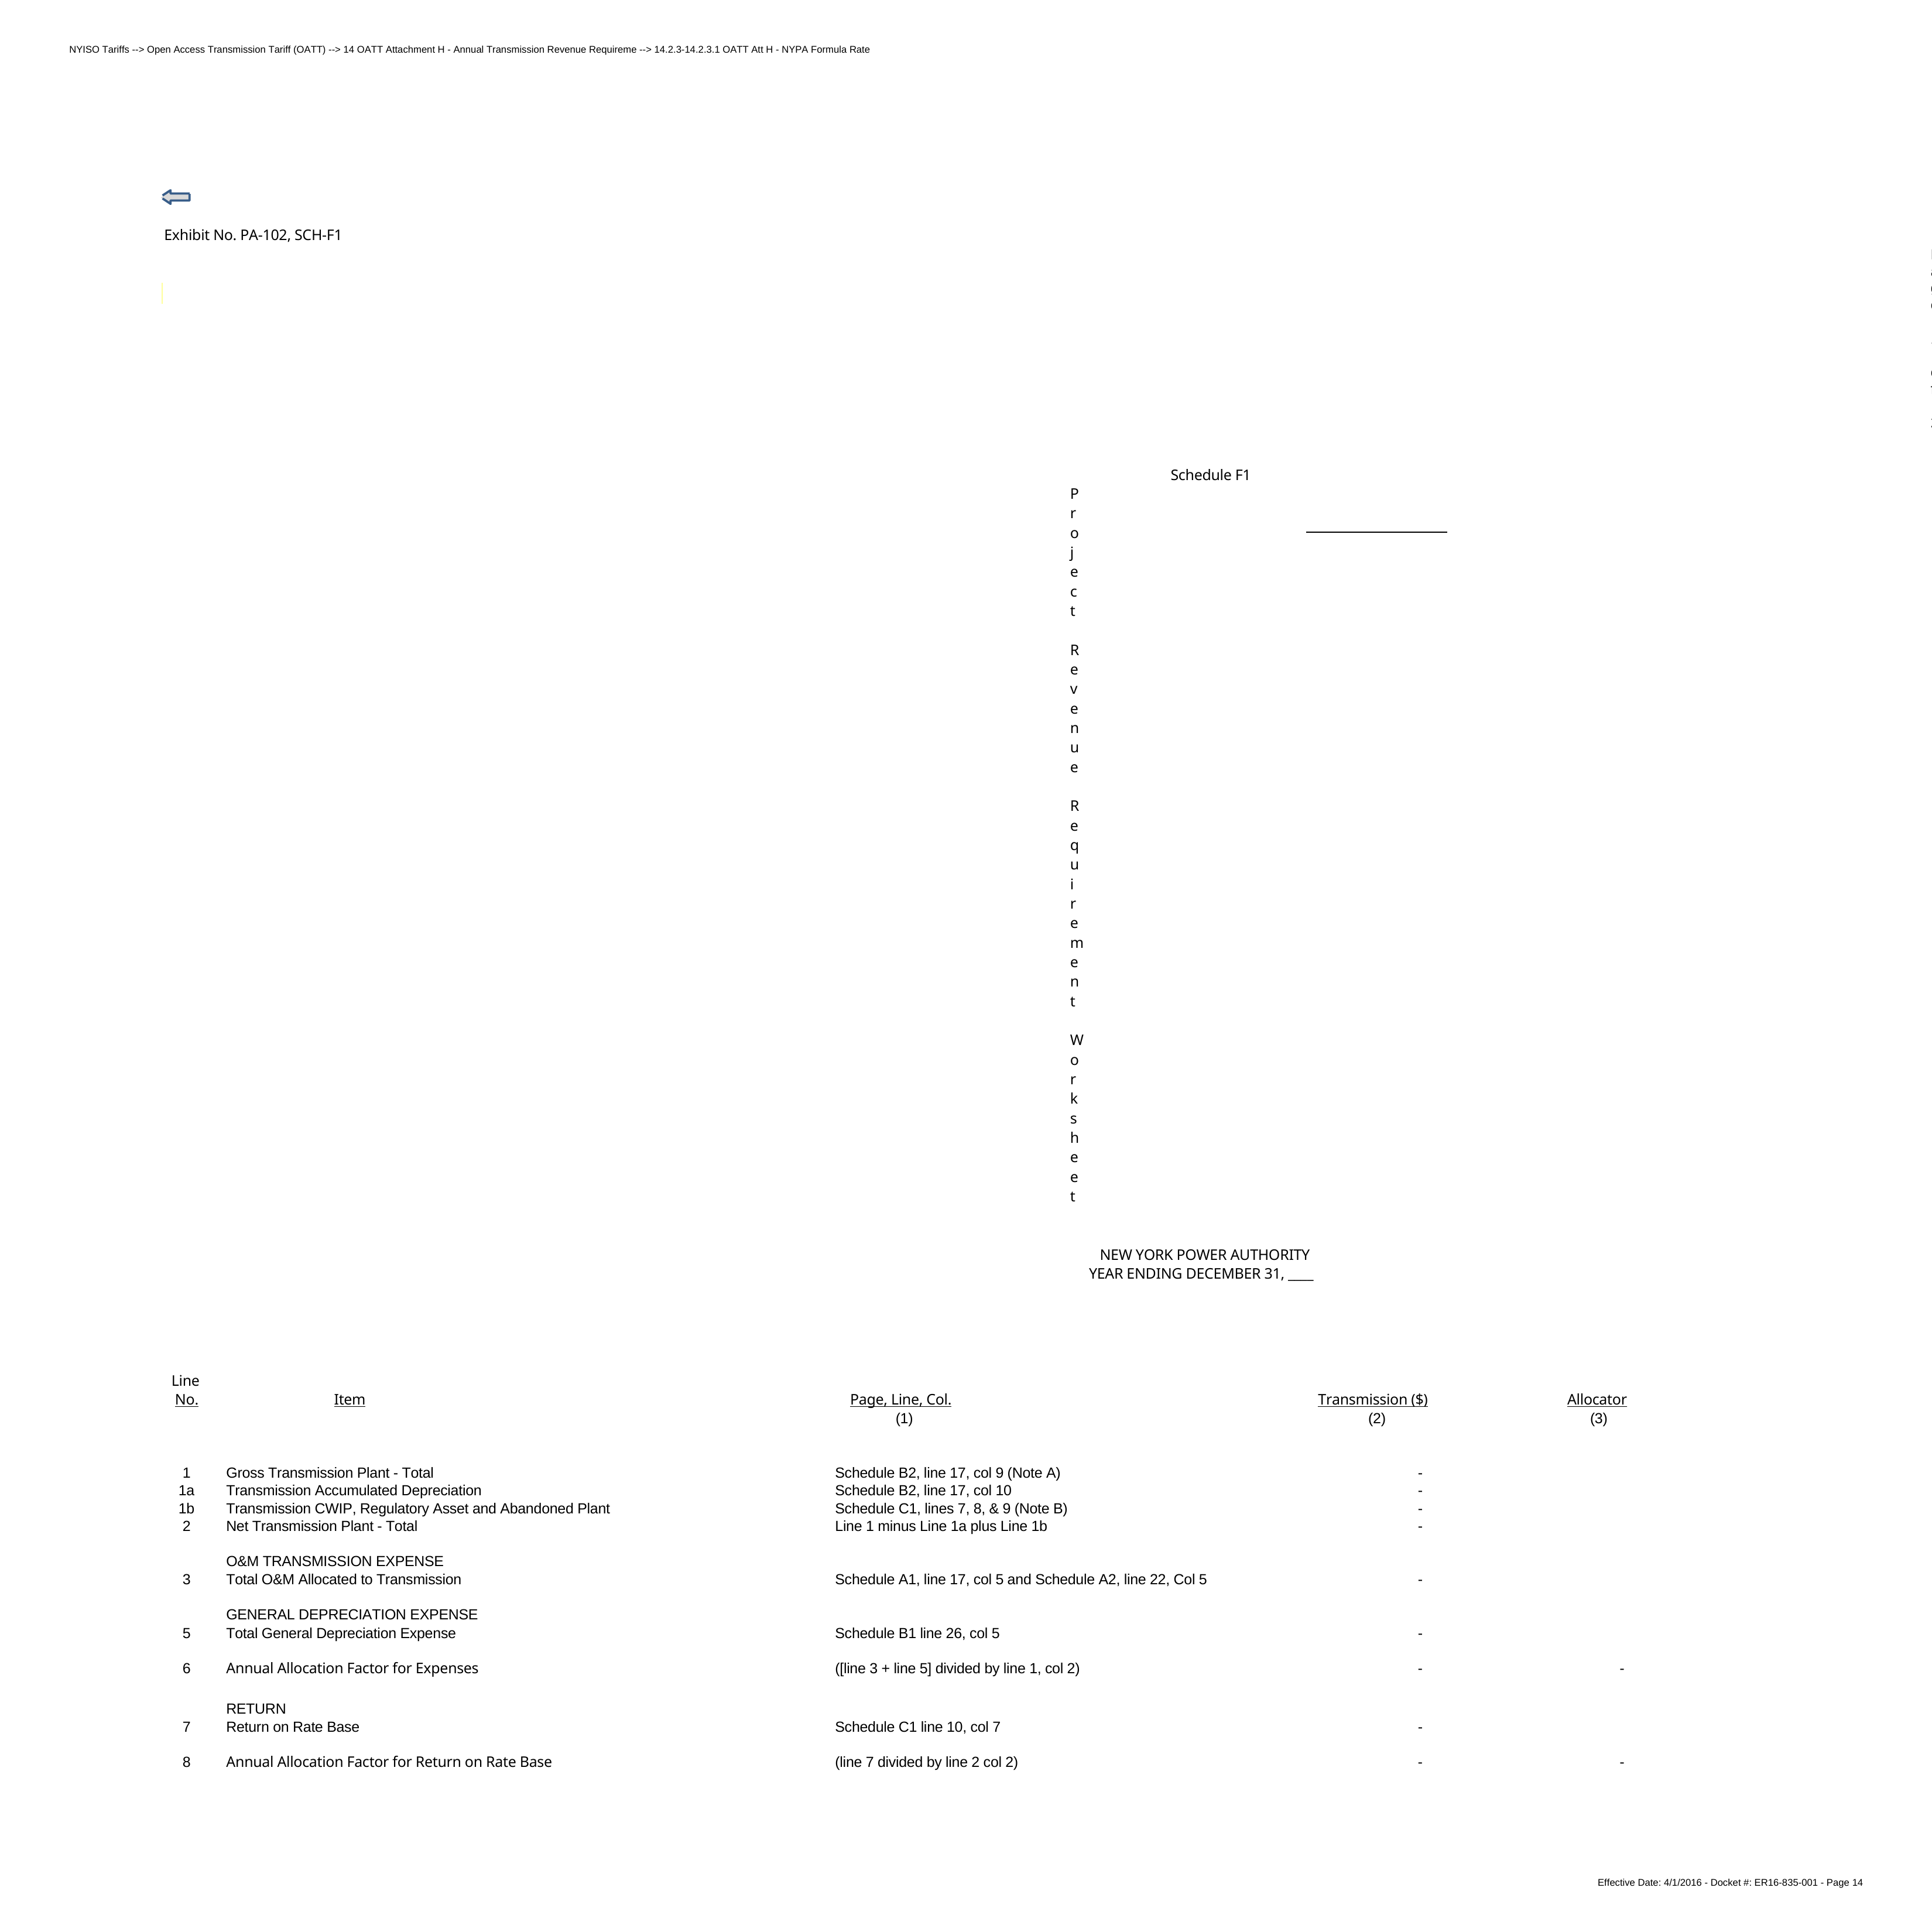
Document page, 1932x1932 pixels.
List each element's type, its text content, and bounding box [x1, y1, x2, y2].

text (1) (2) (3) [175, 1410, 1932, 1427]
text 5 Total General Depreciation Expense Schedule B1 line 26, col 5 - [178, 1625, 1932, 1642]
text Exhibit No. PA-102, SCH-F1 [164, 227, 1932, 244]
text O&M TRANSMISSION EXPENSE [178, 1553, 1932, 1570]
text 2 Net Transmission Plant - Total Line 1 minus Line 1a plus Line 1b - [178, 1517, 1932, 1534]
text 1a Transmission Accumulated Depreciation Schedule B2, line 17, col 10 - [178, 1482, 1932, 1499]
text Schedule F1 [1170, 467, 1932, 484]
text 6 Annual Allocation Factor for Expenses ([line 3 + line 5] divided by line 1, col 2) - - [178, 1660, 1932, 1677]
text 3 Total O&M Allocated to Transmission Schedule A1, line 17, col 5 and Schedule A2, line 22, Col 5 - [178, 1571, 1932, 1588]
text 8 Annual Allocation Factor for Return on Rate Base (line 7 divided by line 2 col 2) - - [178, 1754, 1932, 1770]
text GENERAL DEPRECIATION EXPENSE [178, 1606, 1932, 1623]
text 7 Return on Rate Base Schedule C1 line 10, col 7 - [178, 1718, 1932, 1735]
text No. Item Page, Line, Col. Transmission ($) Allocator [175, 1392, 1932, 1408]
text Line [172, 1373, 1932, 1390]
text 1b Transmission CWIP, Regulatory Asset and Abandoned Plant Schedule C1, lines 7, 8, & 9 (Note B) - [178, 1500, 1932, 1517]
text YEAR ENDING DECEMBER 31, ____ [1089, 1265, 1932, 1283]
text 1 Gross Transmission Plant - Total Schedule B2, line 17, col 9 (Note A) - [178, 1465, 1932, 1481]
text RETURN [178, 1701, 1932, 1717]
